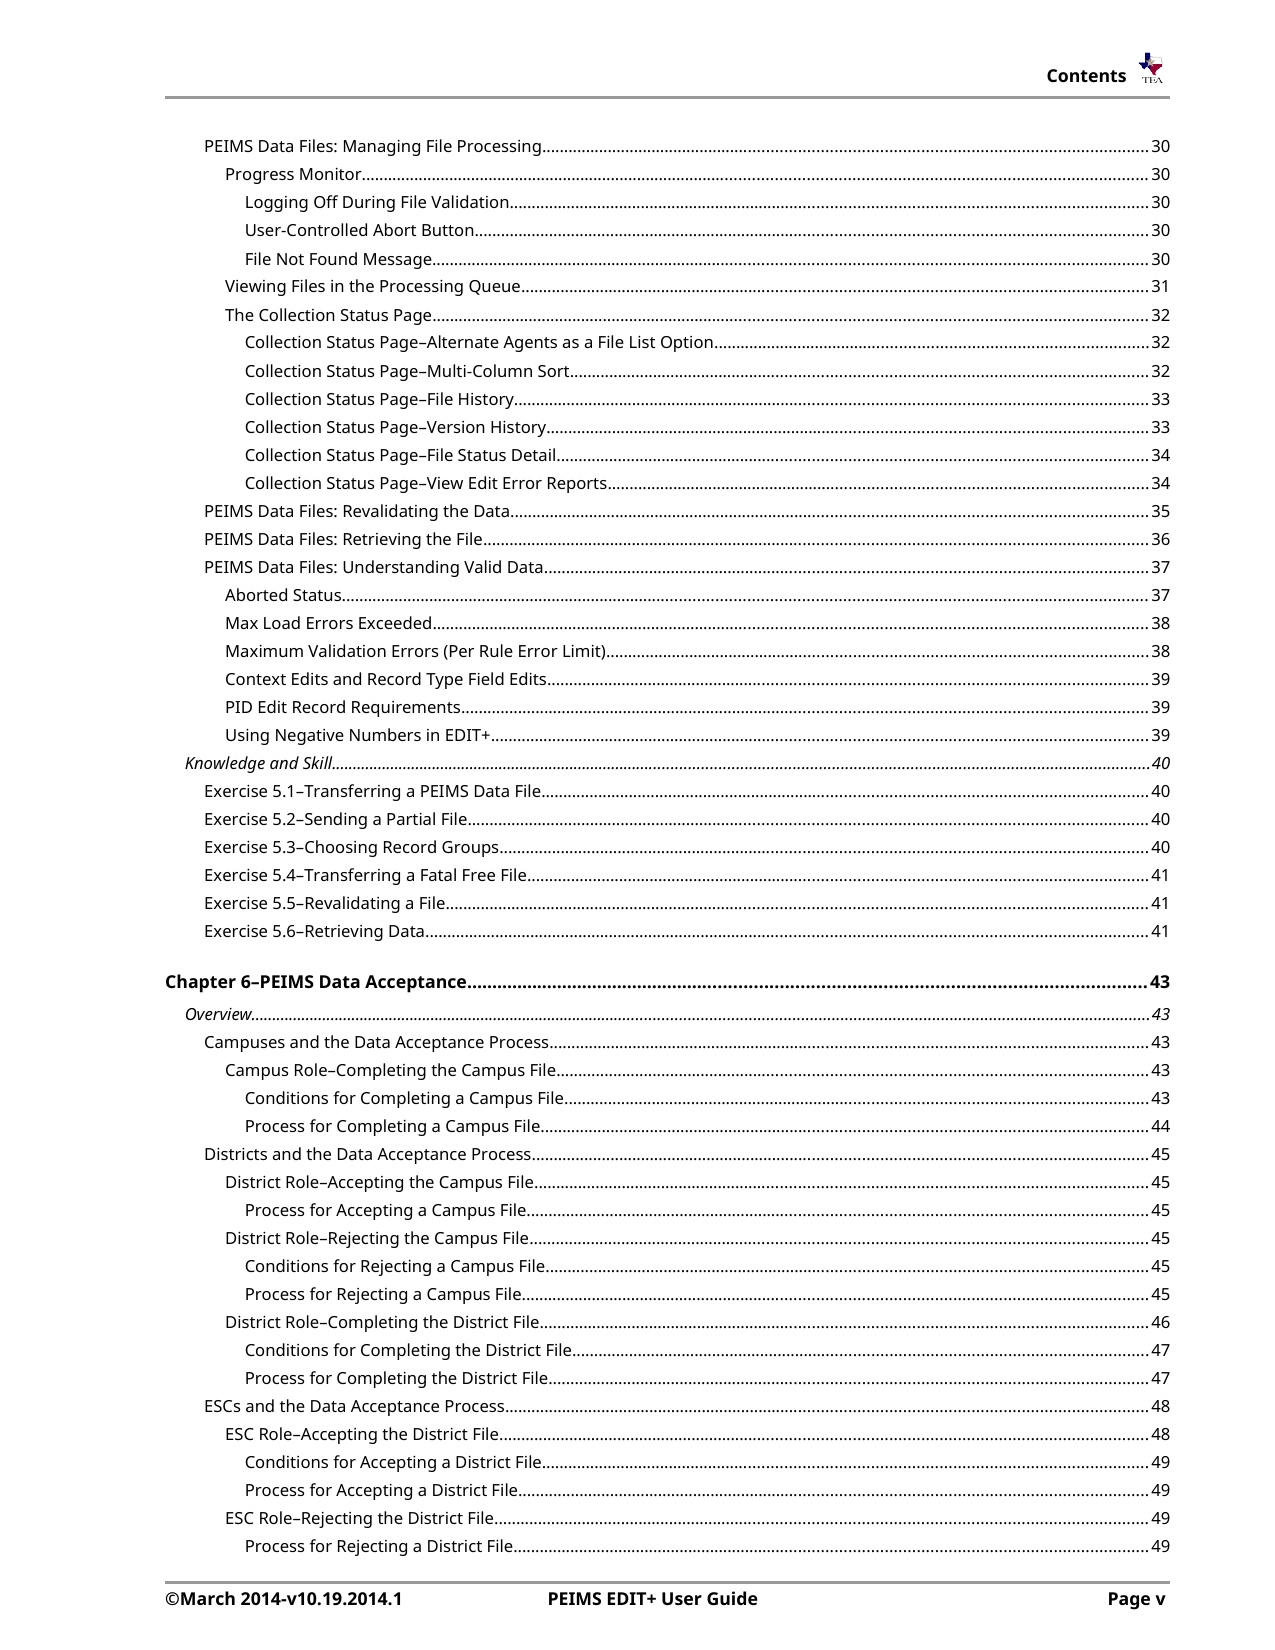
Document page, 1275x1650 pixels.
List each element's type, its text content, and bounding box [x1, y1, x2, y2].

text Collection Status Page–Version History 33 [244, 415, 1170, 438]
text Conditions for Completing a Campus File 43 [244, 1086, 1170, 1109]
text Conditions for Rejecting a Campus File 45 [244, 1254, 1170, 1277]
text Exercise 5.6–Retrieving Data 41 [204, 919, 1170, 942]
text Process for Rejecting a Campus File 45 [244, 1282, 1170, 1305]
text Process for Accepting a District File 49 [244, 1479, 1170, 1501]
text Collection Status Page–File Status Detail 34 [244, 443, 1170, 466]
text Exercise 5.4–Transferring a Fatal Free File 41 [204, 863, 1170, 886]
text Exercise 5.3–Choosing Record Groups 40 [204, 836, 1170, 858]
text Collection Status Page–File History 33 [244, 387, 1170, 410]
text Conditions for Accepting a District File 49 [244, 1451, 1170, 1473]
text ESCs and the Data Acceptance Process 48 [204, 1394, 1170, 1417]
text Collection Status Page–Multi-Column Sort 32 [244, 359, 1170, 382]
text Collection Status Page–View Edit Error Reports 34 [244, 471, 1170, 494]
text Logging Off During File Validation 30 [244, 191, 1170, 214]
text District Role–Rejecting the Campus File 45 [225, 1226, 1170, 1249]
text District Role–Completing the District File 46 [225, 1311, 1170, 1333]
text Exercise 5.2–Sending a Partial File 40 [204, 807, 1170, 830]
text Knowledge and Skill 40 [184, 751, 1170, 774]
text District Role–Accepting the Campus File 45 [225, 1170, 1170, 1193]
text Process for Rejecting a District File 49 [244, 1535, 1170, 1557]
text Chapter 6–PEIMS Data Acceptance 43 [165, 969, 1170, 994]
text PID Edit Record Requirements 39 [225, 695, 1170, 718]
text Districts and the Data Acceptance Process 45 [204, 1142, 1170, 1165]
text Campuses and the Data Acceptance Process 43 [204, 1030, 1170, 1053]
text Aborted Status 37 [225, 583, 1170, 606]
text Campus Role–Completing the Campus File 43 [225, 1058, 1170, 1081]
text PEIMS Data Files: Managing File Processing 30 [204, 135, 1170, 158]
text ESC Role–Accepting the District File 48 [225, 1423, 1170, 1445]
text Progress Monitor 30 [225, 163, 1170, 186]
text Maximum Validation Errors (Per Rule Error Limit) 38 [225, 639, 1170, 662]
text File Not Found Message 30 [244, 247, 1170, 270]
text PEIMS Data Files: Retrieving the File 36 [204, 527, 1170, 550]
text Viewing Files in the Processing Queue 31 [225, 275, 1170, 298]
text The Collection Status Page 32 [225, 303, 1170, 326]
text User-Controlled Abort Button 30 [244, 219, 1170, 242]
text Conditions for Completing the District File 47 [244, 1338, 1170, 1361]
text Process for Accepting a Campus File 45 [244, 1198, 1170, 1221]
text Context Edits and Record Type Field Edits 39 [225, 667, 1170, 690]
text Using Negative Numbers in EDIT+ 39 [225, 723, 1170, 746]
text Collection Status Page–Alternate Agents as a File List Option 32 [244, 331, 1170, 354]
text PEIMS Data Files: Understanding Valid Data 37 [204, 555, 1170, 578]
text Process for Completing the District File 47 [244, 1367, 1170, 1389]
text Exercise 5.5–Revalidating a File 41 [204, 892, 1170, 914]
text Process for Completing a Campus File 44 [244, 1114, 1170, 1137]
text Max Load Errors Exceeded 38 [225, 611, 1170, 634]
text PEIMS Data Files: Revalidating the Data 35 [204, 499, 1170, 522]
text Exercise 5.1–Transferring a PEIMS Data File 40 [204, 779, 1170, 802]
text ESC Role–Rejecting the District File 49 [225, 1507, 1170, 1529]
picture [1135, 52, 1166, 83]
text Overview 43 [184, 1002, 1170, 1025]
